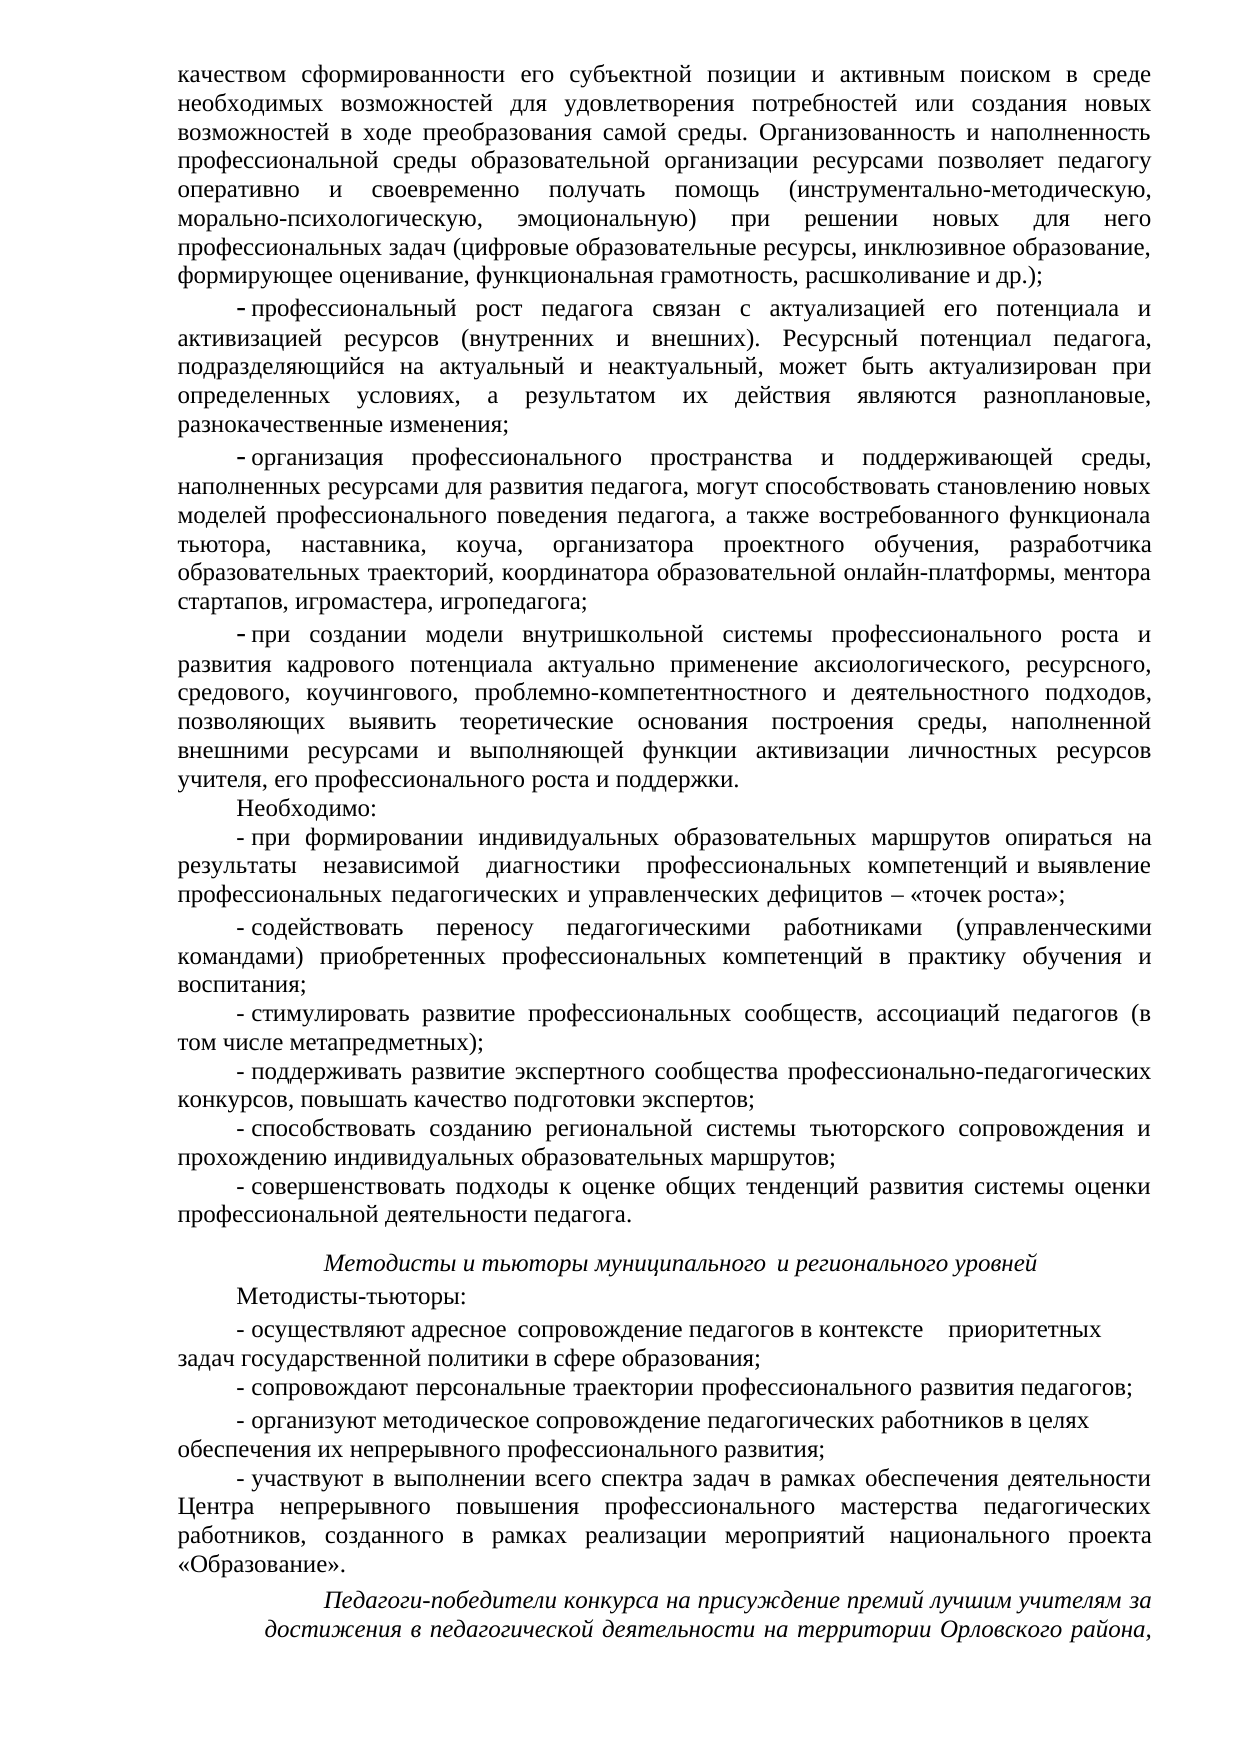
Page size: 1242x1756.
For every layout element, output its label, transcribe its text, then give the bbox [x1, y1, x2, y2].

list организуют методическое сопровождение педагогических работников в целях обеспечения их непрерывного профессионального развития; [177, 1405, 1152, 1463]
list профессиональный рост педагога связан с актуализацией его потенциала и активизацией ресурсов (внутренних и внешних). Ресурсный потенциал педагога, подразделяющийся на актуальный и неактуальный, может быть актуализирован при определенных условиях, а результатом их действия являются разноплановые, разнокачественные изменения; [177, 289, 1152, 438]
list участвуют в выполнении всего спектра задач в рамках обеспечения деятельности Центра непрерывного повышения профессионального мастерства педагогических работников, созданного в рамках реализации мероприятий национального проекта «Образование». [177, 1463, 1152, 1578]
list при создании модели внутришкольной системы профессионального роста и развития кадрового потенциала актуально применение аксиологического, ресурсного, средового, коучингового, проблемно-компетентностного и деятельностного подходов, позволяющих выявить теоретические основания построения среды, наполненной внешними ресурсами и выполняющей функции активизации личностных ресурсов учителя, его профессионального роста и поддержки. [177, 615, 1152, 792]
list осуществляют адресное сопровождение педагогов в контексте приоритетных задач государственной политики в сфере образования; [177, 1314, 1152, 1372]
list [177, 59, 1152, 289]
list совершенствовать подходы к оценке общих тенденций развития системы оценки профессиональной деятельности педагога. [177, 1171, 1152, 1228]
list поддерживать развитие экспертного сообщества профессионально-педагогических конкурсов, повышать качество подготовки экспертов; [177, 1056, 1152, 1113]
list способствовать созданию региональной системы тьюторского сопровождения и прохождению индивидуальных образовательных маршрутов; [177, 1113, 1152, 1171]
list содействовать переносу педагогическими работниками (управленческими командами) приобретенных профессиональных компетенций в практику обучения и воспитания; [177, 912, 1152, 998]
text Методисты и тьюторы муниципального и регионального уровней [264, 1248, 1152, 1277]
list сопровождают персональные траектории профессионального развития педагогов; [177, 1372, 1152, 1401]
list при формировании индивидуальных образовательных маршрутов опираться на результаты независимой диагностики профессиональных компетенций и выявление профессиональных педагогических и управленческих дефицитов – «точек роста»; [177, 822, 1152, 908]
text Методисты-тьюторы: [177, 1281, 1152, 1310]
list стимулировать развитие профессиональных сообществ, ассоциаций педагогов (в том числе метапредметных); [177, 998, 1152, 1056]
list организация профессионального пространства и поддерживающей среды, наполненных ресурсами для развития педагога, могут способствовать становлению новых моделей профессионального поведения педагога, а также востребованного функционала тьютора, наставника, коуча, организатора проектного обучения, разработчика образовательных траекторий, координатора образовательной онлайн-платформы, ментора стартапов, игромастера, игропедагога; [177, 438, 1152, 615]
text Необходимо: [177, 793, 1152, 821]
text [264, 1585, 1152, 1643]
